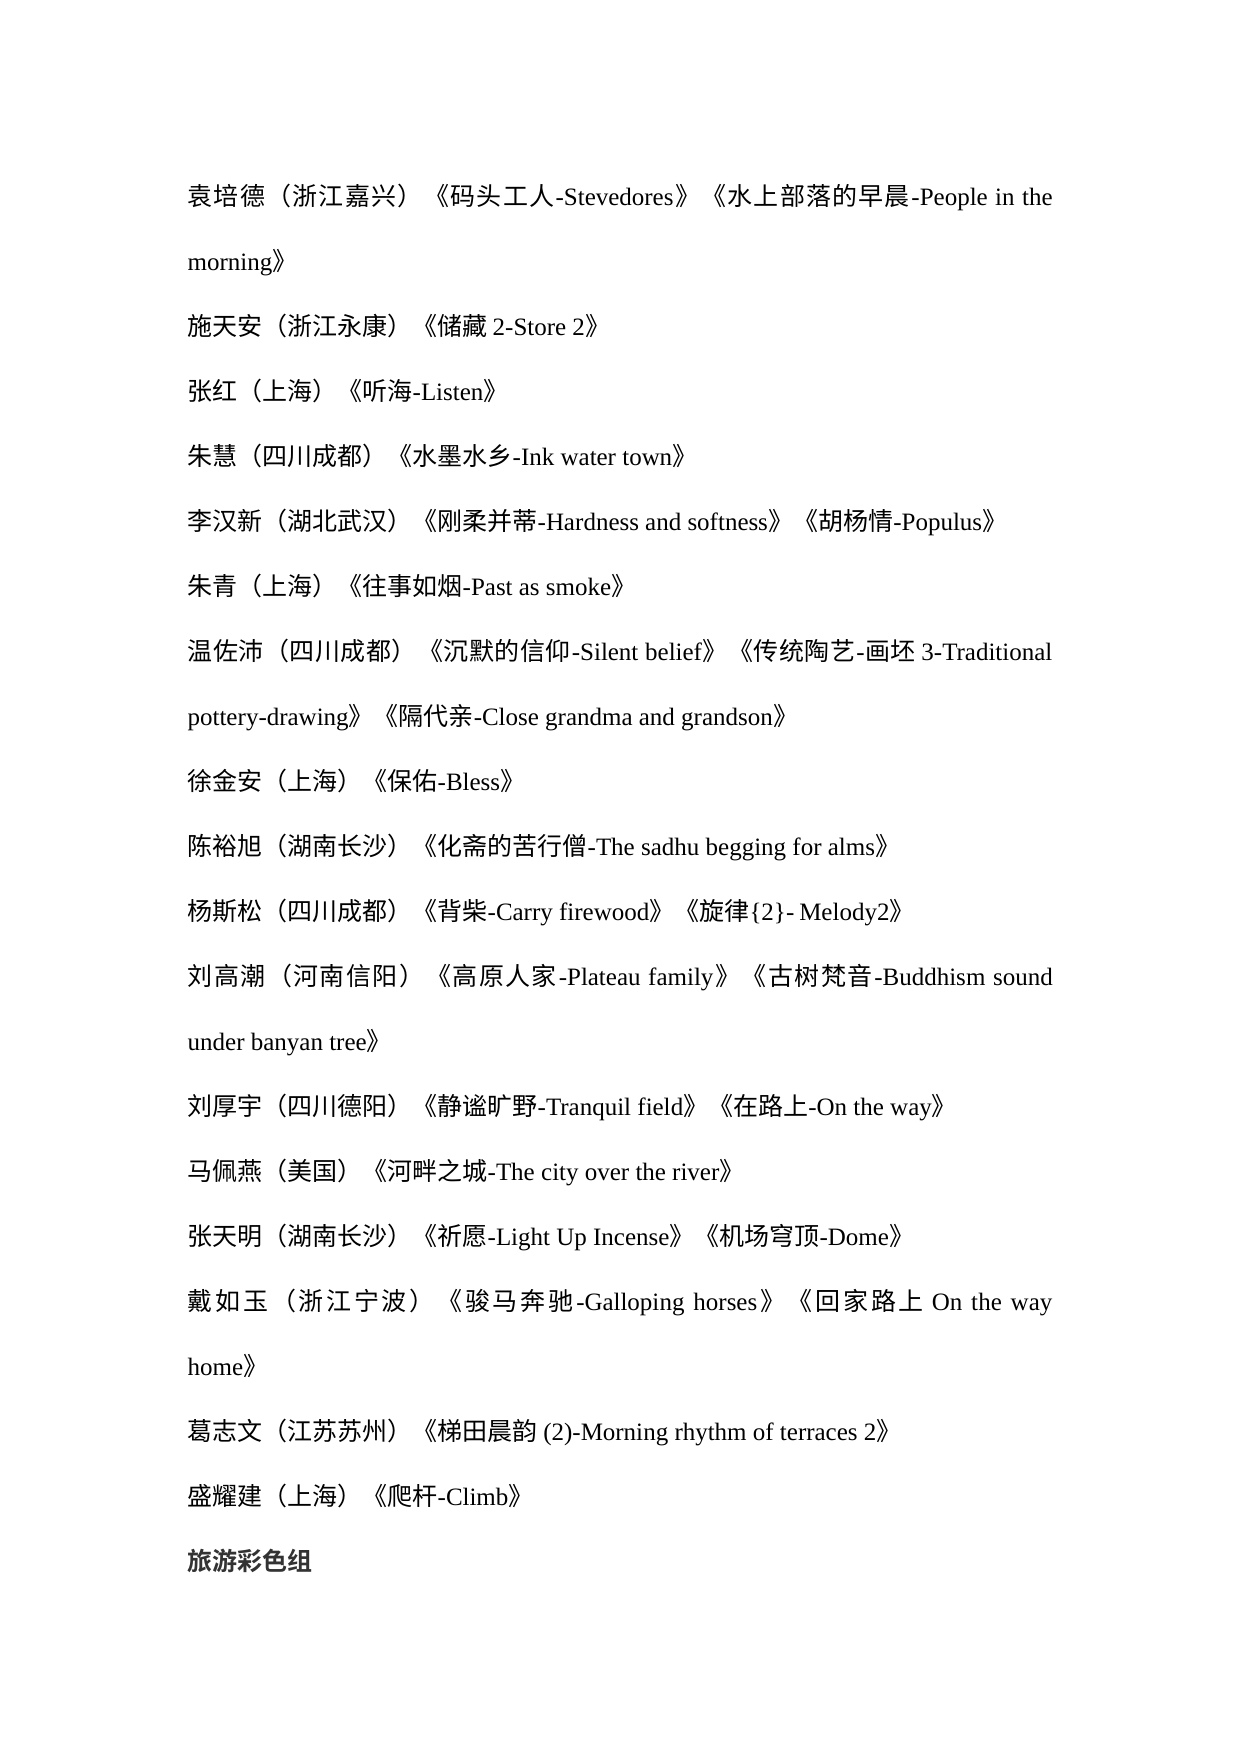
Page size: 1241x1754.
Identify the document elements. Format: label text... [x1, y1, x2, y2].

text 李汉新（湖北武汉）《刚柔并蒂-Hardness and softness》《胡杨情-Populus》 [187, 487, 1053, 552]
text 盛耀建（上海）《爬杆-Climb》 [187, 1462, 1053, 1527]
text 马佩燕（美国）《河畔之城-The city over the river》 [187, 1137, 1053, 1202]
text 施天安（浙江永康）《储藏2-Store 2》 [187, 292, 1053, 357]
text 葛志文（江苏苏州）《梯田晨韵 (2)-Morning rhythm of terraces 2》 [187, 1397, 1053, 1462]
text 朱慧（四川成都）《水墨水乡-Ink water town》 [187, 422, 1053, 487]
text 张天明（湖南长沙）《祈愿-Light Up Incense》《机场穹顶-Dome》 [187, 1202, 1053, 1267]
text 旅游彩色组 [187, 1527, 1053, 1592]
text 张红（上海）《听海-Listen》 [187, 357, 1053, 422]
text 刘厚宇（四川德阳）《静谧旷野-Tranquil field》《在路上-On the way》 [187, 1072, 1053, 1137]
text 徐金安（上海）《保佑-Bless》 [187, 747, 1053, 812]
text 陈裕旭（湖南长沙）《化斋的苦行僧-The sadhu begging for alms》 [187, 812, 1053, 877]
text 戴如玉（浙江宁波）《骏马奔驰-Galloping horses》《回家路上On the way home》 [187, 1267, 1053, 1397]
text 朱青（上海）《往事如烟-Past as smoke》 [187, 552, 1053, 617]
text 杨斯松（四川成都）《背柴-Carry firewood》《旋律{2}- Melody2》 [187, 877, 1053, 942]
text 袁培德（浙江嘉兴）《码头工人-Stevedores》《水上部落的早晨-People in the morning》 [187, 162, 1053, 292]
text 温佐沛（四川成都）《沉默的信仰-Silent belief》《传统陶艺-画坯3-Traditional pottery-drawing》《隔代亲-Close grandma and grandson》 [187, 617, 1053, 747]
text 刘高潮（河南信阳）《高原人家-Plateau family》《古树梵音-Buddhism sound under banyan tree》 [187, 942, 1053, 1072]
